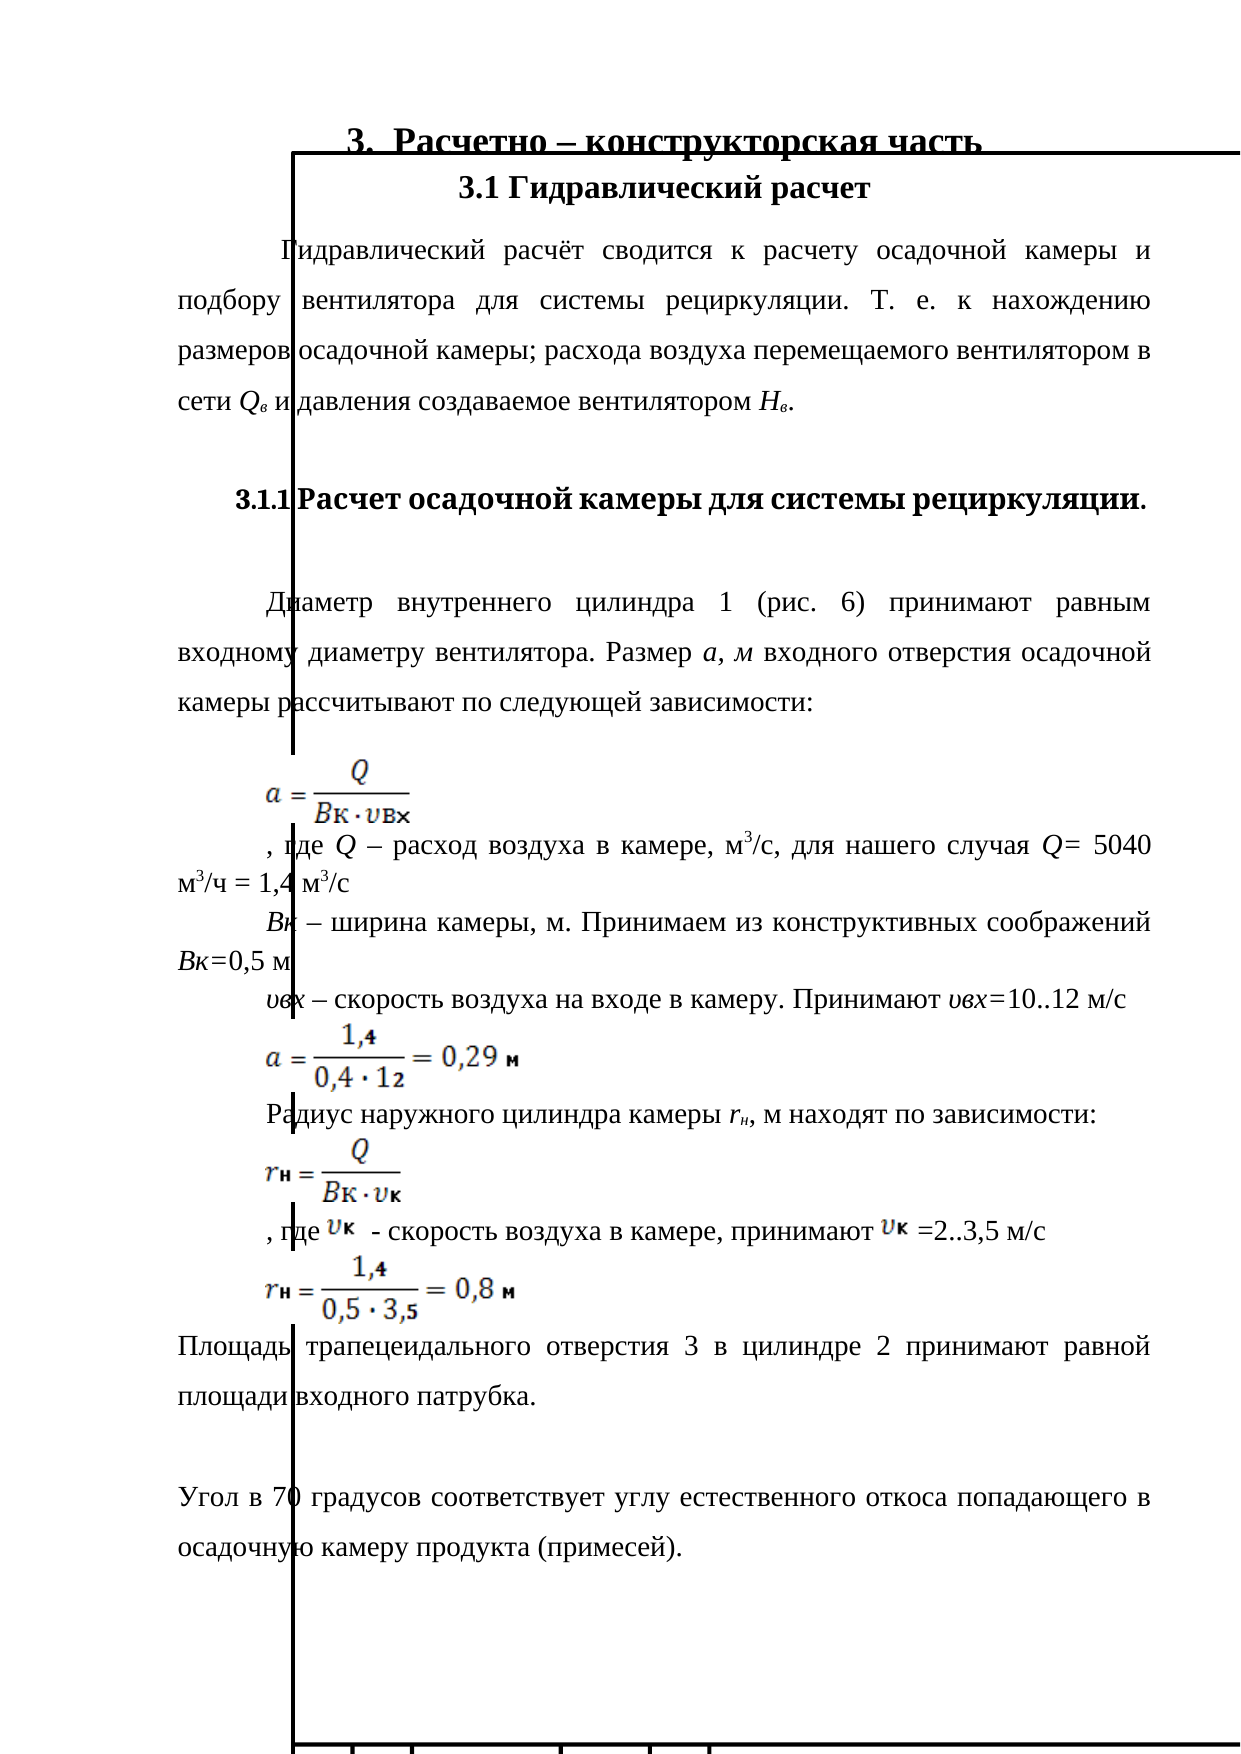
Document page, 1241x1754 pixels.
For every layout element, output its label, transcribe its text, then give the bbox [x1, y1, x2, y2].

picture [265, 755, 413, 823]
text Вк – ширина камеры, м. Принимаем из конструктивных соображений Вк=0,5 м [177, 904, 1152, 976]
text , где - скорость воздуха в камере, принимают =2..3,5 м/с [177, 1206, 1152, 1247]
text Диаметр внутреннего цилиндра 1 (рис. 6) принимают равным входному диаметру вентилятора. Размер a, м входного отверстия осадочной камеры рассчитывают по следующей зависимости: [177, 584, 1152, 718]
text Угол в 70 градусов соответствует углу естественного откоса попадающего в осадочную камеру продукта (примесей). [177, 1479, 1152, 1562]
picture [265, 1134, 404, 1202]
text , где Q – расход воздуха в камере, м3/с, для нашего случая Q= 5040 м3/ч = 1,4 м3/с [177, 827, 1152, 899]
text υвх – скорость воздуха на входе в камеру. Принимают υвх=10..12 м/с [177, 981, 1152, 1015]
text Радиус наружного цилиндра камеры rн, м находят по зависимости: [177, 1096, 1152, 1129]
text 3. Расчетно – конструкторская часть 3.1 Гидравлический расчет [177, 118, 1152, 205]
picture [327, 1205, 364, 1241]
picture [265, 1251, 519, 1324]
text Гидравлический расчёт сводится к расчету осадочной камеры и подбору вентилятора для системы рециркуляции. Т. е. к нахождению размеров осадочной камеры; расхода воздуха перемещаемого вентилятором в сети Qв и давления создаваемое вентилятором Hв. [177, 232, 1152, 416]
picture [265, 1019, 523, 1092]
text Площадь трапецеидального отверстия 3 в цилиндре 2 принимают равной площади входного патрубка. [177, 1328, 1152, 1412]
subtitle 3.1.1 Расчет осадочной камеры для системы рециркуляции. [177, 483, 1152, 517]
picture [881, 1205, 917, 1241]
